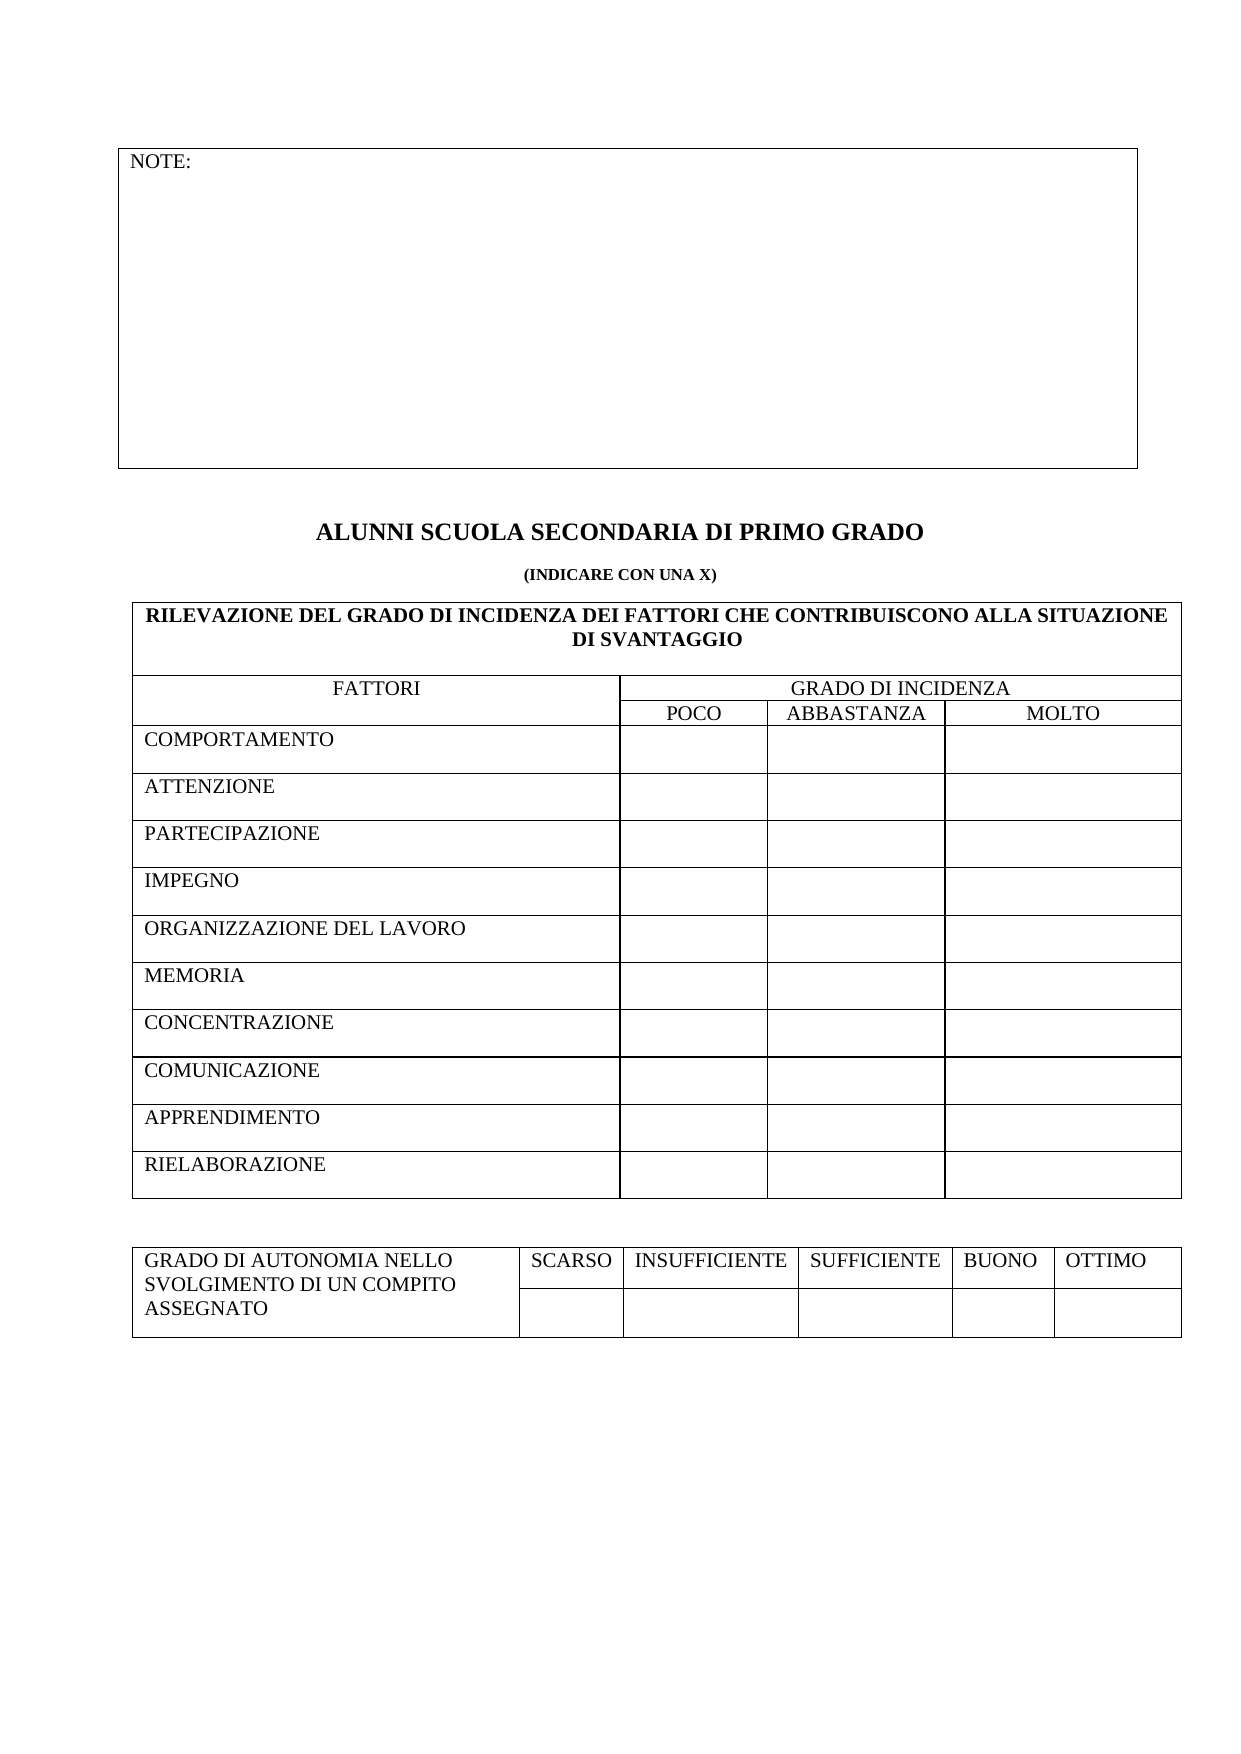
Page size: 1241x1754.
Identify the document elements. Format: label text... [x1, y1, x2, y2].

table_header OTTIMO [1055, 1248, 1181, 1287]
table_cell ATTENZIONE [133, 774, 619, 820]
table_cell GRADO DI INCIDENZA [621, 676, 1181, 700]
table_cell [946, 774, 1181, 820]
table_cell [946, 1105, 1181, 1151]
table_cell [621, 916, 767, 962]
table_cell [946, 1152, 1181, 1198]
table_cell [621, 821, 767, 867]
table_cell [768, 916, 944, 962]
table_header SUFFICIENTE [799, 1248, 952, 1287]
text (INDICARE CON UNA X) [118, 565, 1122, 584]
table_cell [1055, 1289, 1181, 1337]
table_header BUONO [953, 1248, 1054, 1287]
table_header SCARSO [520, 1248, 623, 1287]
table_cell [768, 774, 944, 820]
table_header NOTE: [119, 149, 1137, 468]
table_cell [946, 868, 1181, 914]
table_cell [946, 1010, 1181, 1056]
table_cell [621, 1152, 767, 1198]
table_cell RIELABORAZIONE [133, 1152, 619, 1198]
table_cell [768, 868, 944, 914]
table_cell [768, 963, 944, 1009]
table_cell [520, 1289, 623, 1337]
table_cell MOLTO [946, 701, 1181, 725]
table_cell [621, 774, 767, 820]
table_cell [768, 1105, 944, 1151]
table_cell FATTORI [133, 676, 619, 725]
table_cell [953, 1289, 1054, 1337]
table_cell [621, 1010, 767, 1056]
table_cell [768, 1010, 944, 1056]
table_cell [768, 726, 944, 773]
table_cell [621, 963, 767, 1009]
table_header GRADO DI AUTONOMIA NELLO SVOLGIMENTO DI UN COMPITO ASSEGNATO [133, 1248, 519, 1337]
table_cell POCO [621, 701, 767, 725]
table_cell [799, 1289, 952, 1337]
table_cell [946, 821, 1181, 867]
table_cell IMPEGNO [133, 868, 619, 914]
table_cell ABBASTANZA [768, 701, 944, 725]
table_cell [946, 916, 1181, 962]
table_cell COMUNICAZIONE [133, 1058, 619, 1104]
table_cell ORGANIZZAZIONE DEL LAVORO [133, 916, 619, 962]
table_cell [768, 1152, 944, 1198]
table_cell [768, 1058, 944, 1104]
table_cell APPRENDIMENTO [133, 1105, 619, 1151]
table_header INSUFFICIENTE [624, 1248, 798, 1287]
table_cell [624, 1289, 798, 1337]
table_cell MEMORIA [133, 963, 619, 1009]
table_cell COMPORTAMENTO [133, 726, 619, 773]
table_cell [621, 1058, 767, 1104]
table_cell CONCENTRAZIONE [133, 1010, 619, 1056]
table_cell [621, 868, 767, 914]
table_header RILEVAZIONE DEL GRADO DI INCIDENZA DEI FATTORI CHE CONTRIBUISCONO ALLA SITUAZIONE DI SVANTAGGIO [133, 603, 1181, 675]
text ALUNNI SCUOLA SECONDARIA DI PRIMO GRADO [118, 517, 1122, 546]
table_cell PARTECIPAZIONE [133, 821, 619, 867]
table_cell [621, 1105, 767, 1151]
table_cell [946, 1058, 1181, 1104]
table_cell [621, 726, 767, 773]
table_cell [946, 726, 1181, 773]
table_cell [946, 963, 1181, 1009]
table_cell [768, 821, 944, 867]
